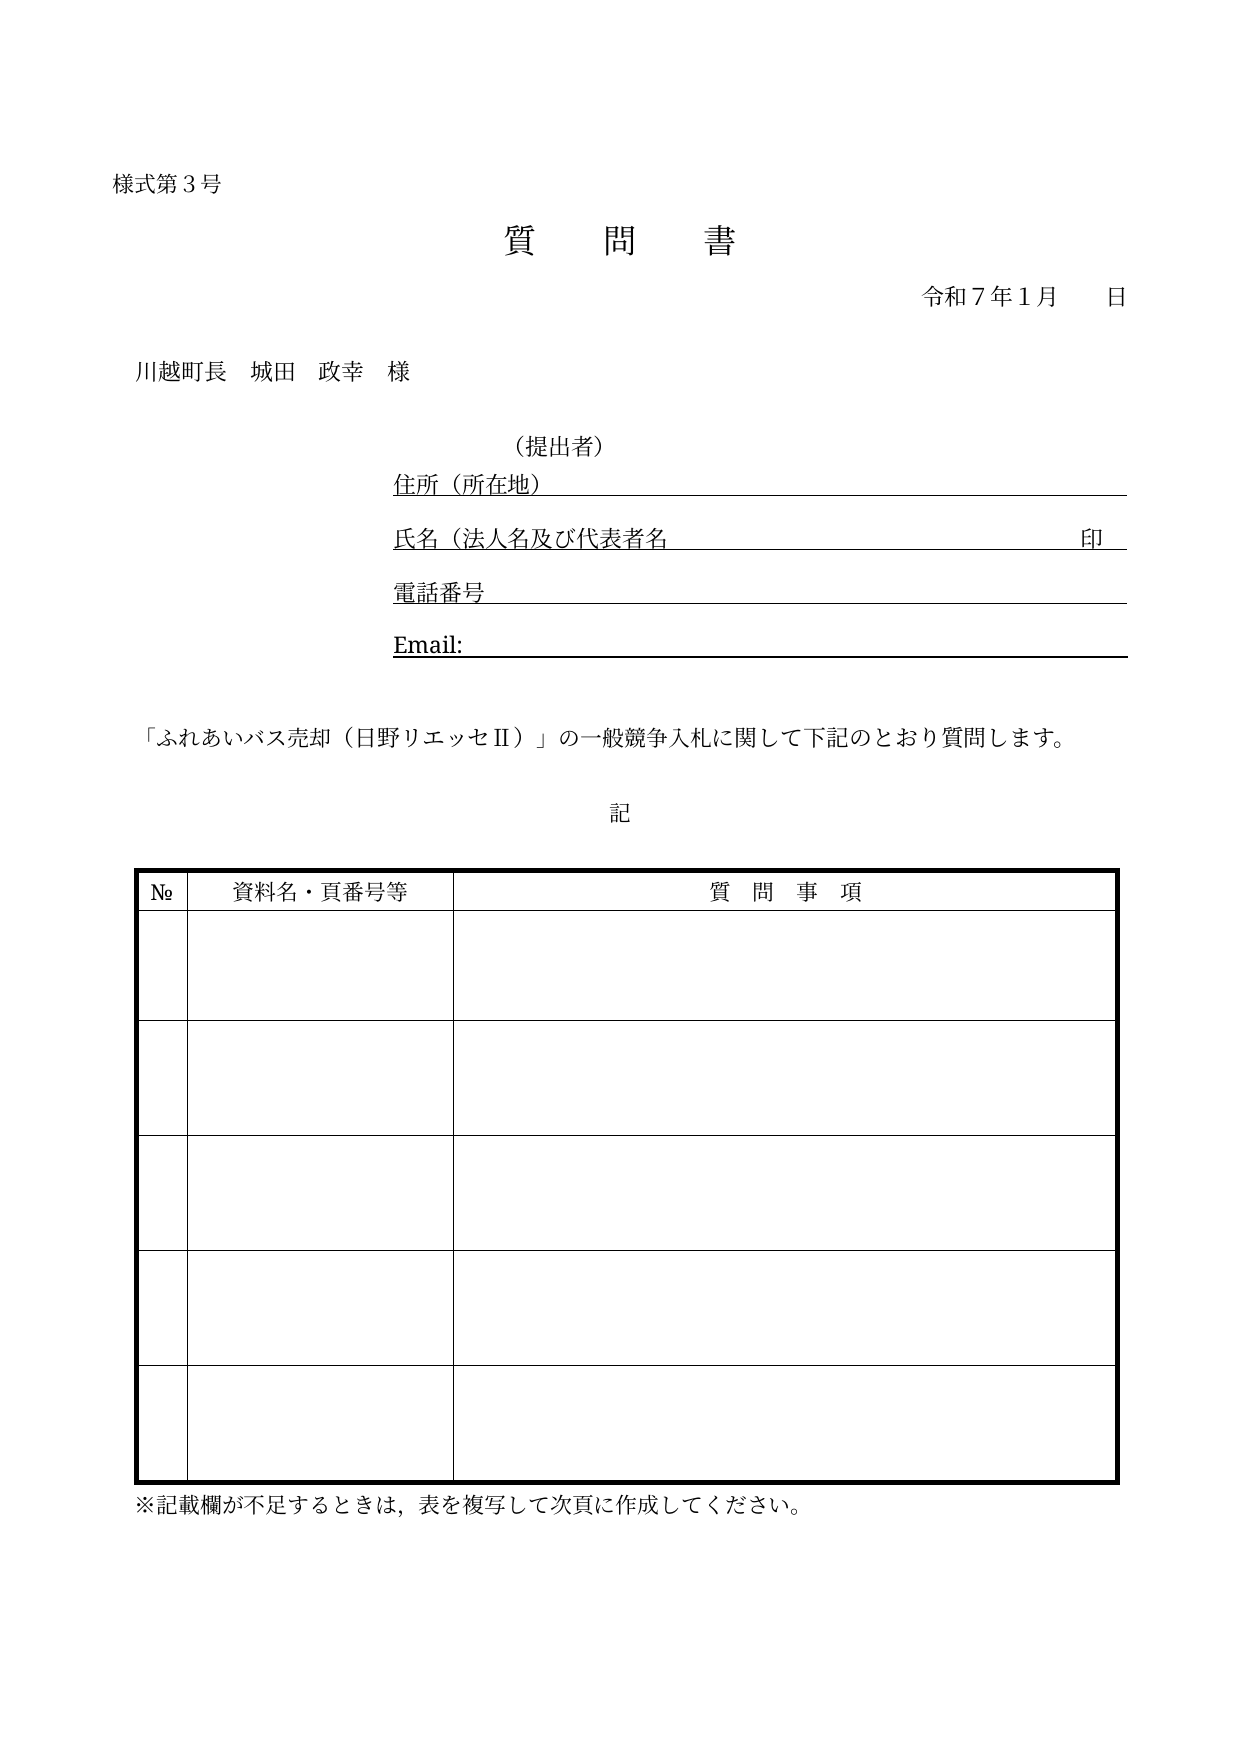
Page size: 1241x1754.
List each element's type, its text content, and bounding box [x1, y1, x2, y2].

text 様式第３号 [112, 164, 1128, 202]
text ※記載欄が不足するときは，表を複写して次頁に作成してください。 [112, 1485, 1128, 1522]
text 住所（所在地） [112, 464, 1128, 502]
table_header 資料名・頁番号等 [188, 873, 453, 910]
text 氏名（法人名及び代表者名 印 [112, 518, 1128, 556]
table_cell [139, 1366, 187, 1480]
text 質 問 書 [112, 202, 1128, 277]
text 令和７年１月 日 [112, 277, 1128, 314]
table_header 質 問 事 項 [454, 873, 1115, 910]
text Email: [112, 626, 1128, 664]
table_cell [454, 911, 1115, 1019]
table_cell [139, 911, 187, 1019]
table_cell [454, 1021, 1115, 1135]
table_cell [188, 1251, 453, 1365]
text （提出者） [112, 427, 1128, 464]
table_cell [188, 1366, 453, 1480]
table_cell [188, 911, 453, 1019]
table_header № [139, 873, 187, 910]
table_cell [454, 1251, 1115, 1365]
table_cell [139, 1251, 187, 1365]
table_cell [188, 1136, 453, 1250]
table_cell [188, 1021, 453, 1135]
text 「ふれあいバス売却（日野リエッセⅡ）」の一般競争入札に関して下記のとおり質問します。 [112, 718, 1128, 755]
text 川越町長 城田 政幸 様 [112, 352, 1128, 389]
table_cell [139, 1021, 187, 1135]
table_cell [454, 1366, 1115, 1480]
table_cell [139, 1136, 187, 1250]
table_cell [454, 1136, 1115, 1250]
subtitle 記 [112, 793, 1128, 830]
text 電話番号 [112, 572, 1128, 610]
